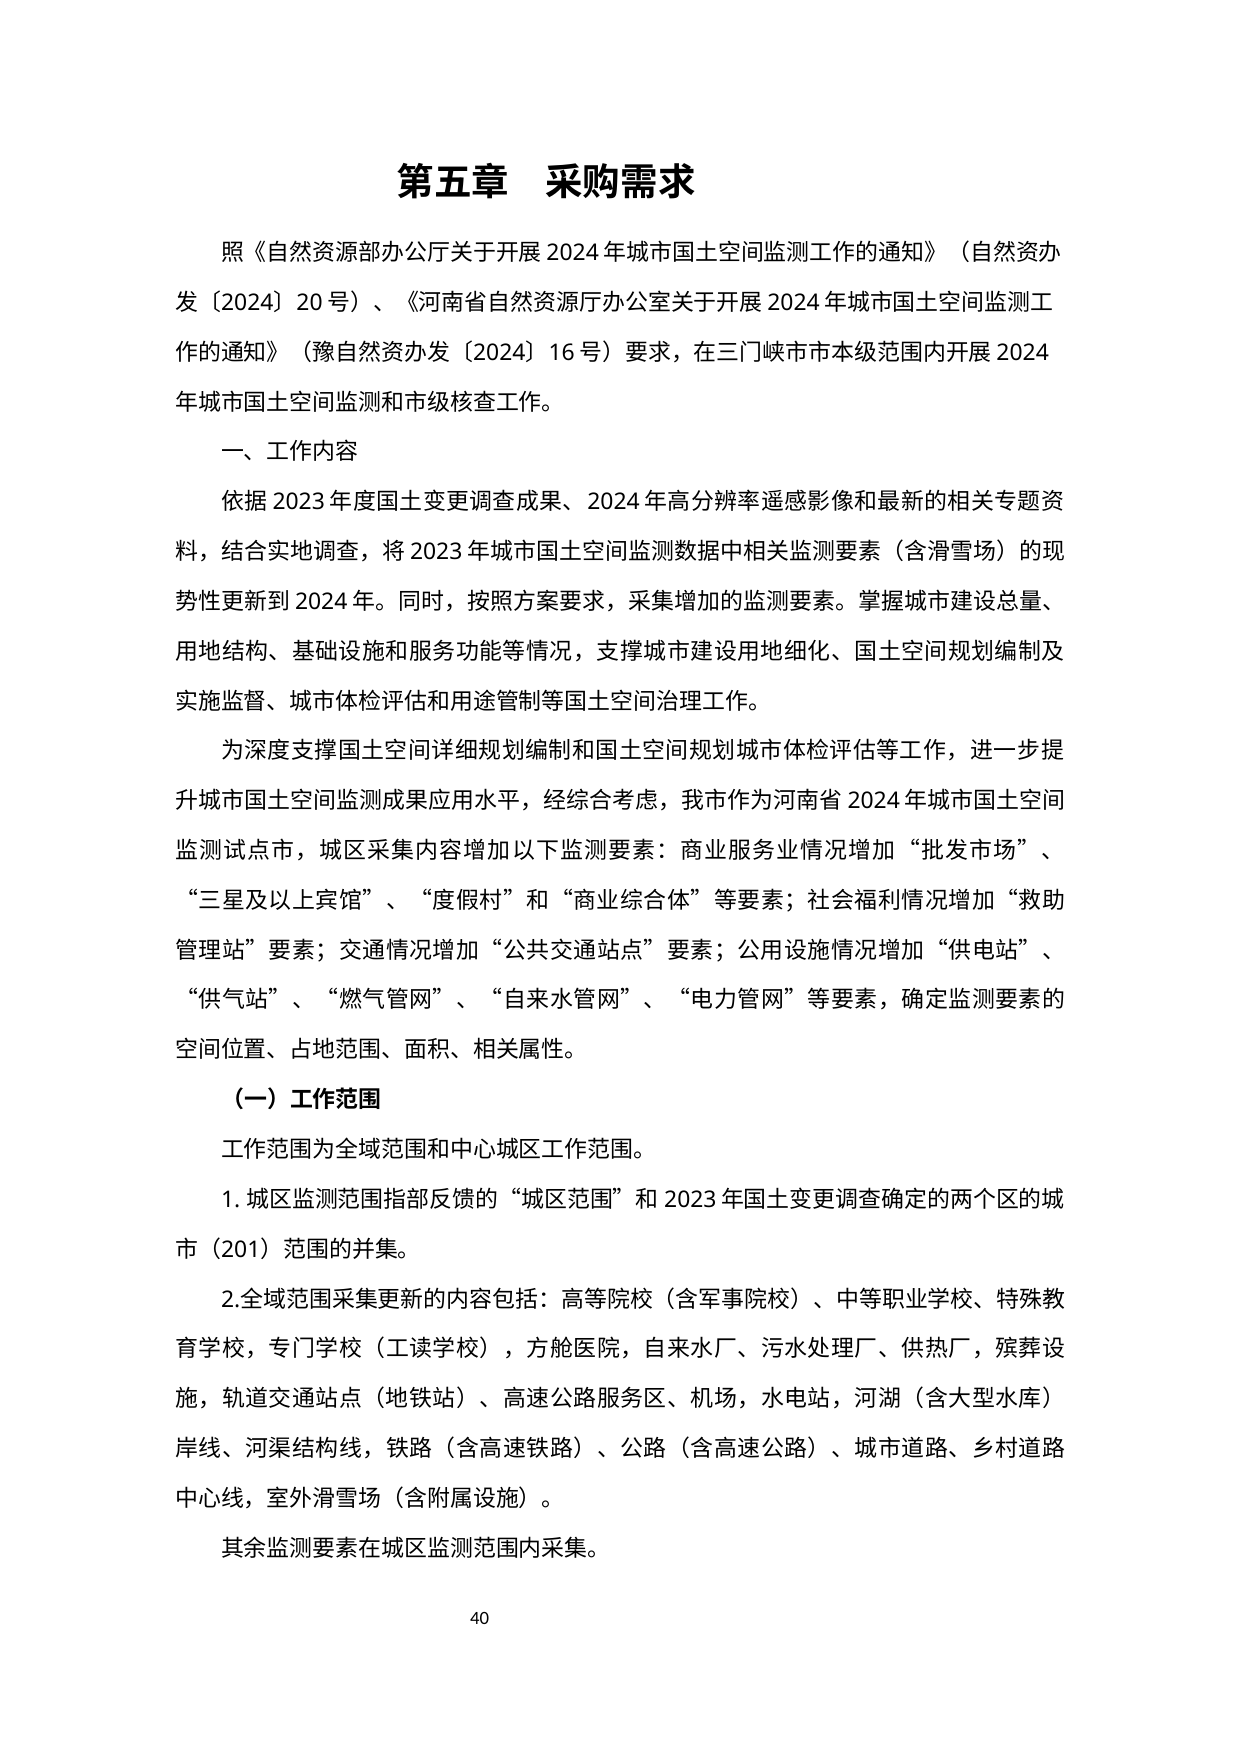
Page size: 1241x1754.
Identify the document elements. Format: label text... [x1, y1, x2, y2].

text 依据2023年度国土变更调查成果、2024年高分辨率遥感影像和最新的相关专题资料，结合实地调查，将2023年城市国土空间监测数据中相关监测要素（含滑雪场）的现势性更新到2024年。同时，按照方案要求，采集增加的监测要素。掌握城市建设总量、用地结构、基础设施和服务功能等情况，支撑城市建设用地细化、国土空间规划编制及实施监督、城市体检评估和用途管制等国土空间治理工作。 [175, 483, 1065, 716]
text （一）工作范围 [175, 1081, 1065, 1114]
text 照《自然资源部办公厅关于开展2024年城市国土空间监测工作的通知》（自然资办发〔2024〕20号）、《河南省自然资源厅办公室关于开展2024年城市国土空间监测工作的通知》（豫自然资办发〔2024〕16号）要求，在三门峡市市本级范围内开展2024年城市国土空间监测和市级核查工作。 [175, 234, 1065, 417]
list 采购需求 [397, 152, 1062, 207]
list 工作内容 [175, 433, 1065, 466]
text 工作范围为全域范围和中心城区工作范围。 [175, 1131, 1065, 1164]
text 其余监测要素在城区监测范围内采集。 [175, 1529, 1065, 1563]
text 1. 城区监测范围指部反馈的“城区范围”和2023年国土变更调查确定的两个区的城市（201）范围的并集。 [175, 1181, 1065, 1264]
text 2.全域范围采集更新的内容包括：高等院校（含军事院校）、中等职业学校、特殊教育学校，专门学校（工读学校），方舱医院，自来水厂、污水处理厂、供热厂，殡葬设施，轨道交通站点（地铁站）、高速公路服务区、机场，水电站，河湖（含大型水库）岸线、河渠结构线，铁路（含高速铁路）、公路（含高速公路）、城市道路、乡村道路中心线，室外滑雪场（含附属设施）。 [175, 1280, 1065, 1513]
text 为深度支撑国土空间详细规划编制和国土空间规划城市体检评估等工作，进一步提升城市国土空间监测成果应用水平，经综合考虑，我市作为河南省2024年城市国土空间监测试点市，城区采集内容增加以下监测要素：商业服务业情况增加“批发市场”、“三星及以上宾馆”、“度假村”和“商业综合体”等要素；社会福利情况增加“救助管理站”要素；交通情况增加“公共交通站点”要素；公用设施情况增加“供电站”、“供气站”、“燃气管网”、“自来水管网”、“电力管网”等要素，确定监测要素的空间位置、占地范围、面积、相关属性。 [175, 732, 1065, 1064]
